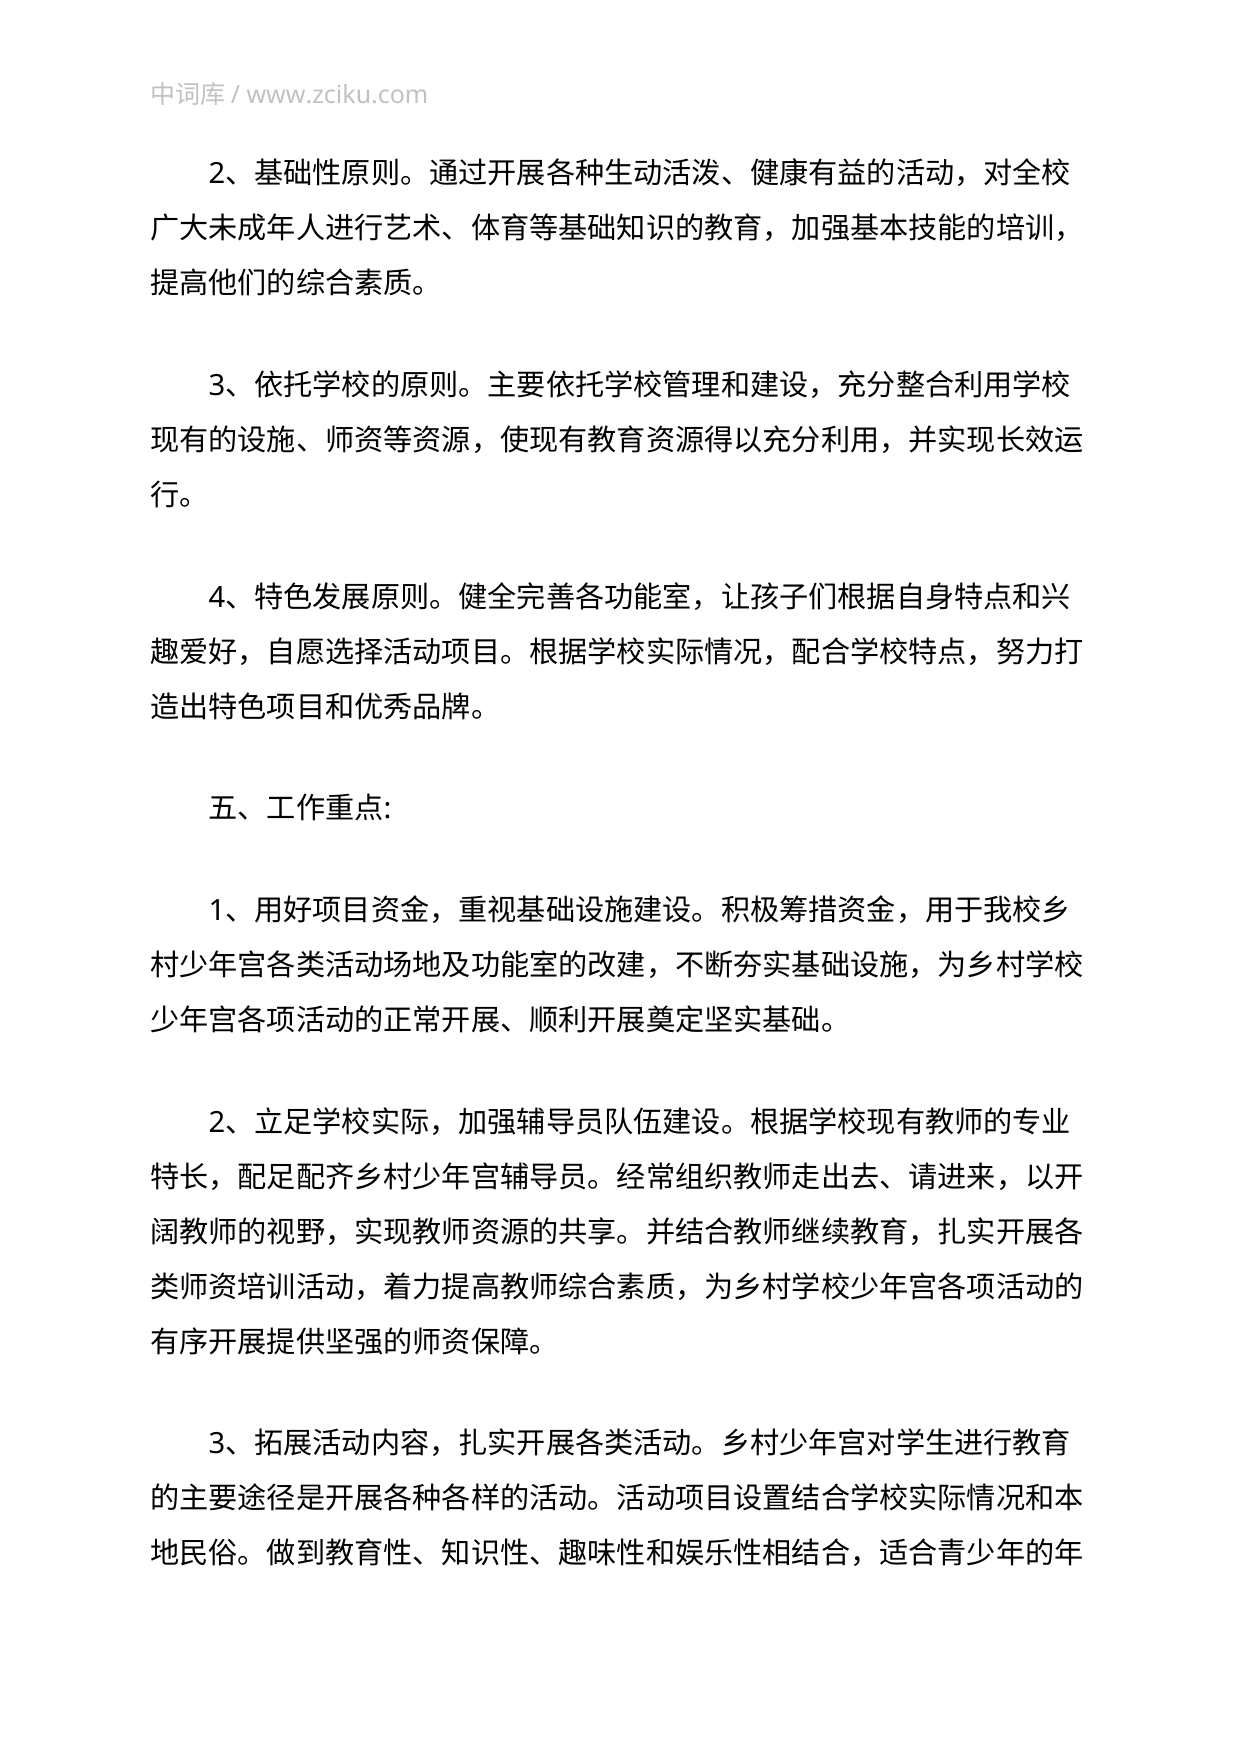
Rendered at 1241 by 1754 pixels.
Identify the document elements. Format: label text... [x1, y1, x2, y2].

text 3、依托学校的原则。主要依托学校管理和建设，充分整合利用学校现有的设施、师资等资源，使现有教育资源得以充分利用，并实现长效运行。 [150, 362, 1090, 514]
text 2、立足学校实际，加强辅导员队伍建设。根据学校现有教师的专业特长，配足配齐乡村少年宫辅导员。经常组织教师走出去、请进来，以开阔教师的视野，实现教师资源的共享。并结合教师继续教育，扎实开展各类师资培训活动，着力提高教师综合素质，为乡村学校少年宫各项活动的有序开展提供坚强的师资保障。 [150, 1099, 1090, 1361]
text 4、特色发展原则。健全完善各功能室，让孩子们根据自身特点和兴趣爱好，自愿选择活动项目。根据学校实际情况，配合学校特点，努力打造出特色项目和优秀品牌。 [150, 573, 1090, 726]
text 2、基础性原则。通过开展各种生动活泼、健康有益的活动，对全校广大未成年人进行艺术、体育等基础知识的教育，加强基本技能的培训，提高他们的综合素质。 [150, 150, 1090, 302]
text 五、工作重点: [150, 785, 1090, 827]
text 1、用好项目资金，重视基础设施建设。积极筹措资金，用于我校乡村少年宫各类活动场地及功能室的改建，不断夯实基础设施，为乡村学校少年宫各项活动的正常开展、顺利开展奠定坚实基础。 [150, 887, 1090, 1039]
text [150, 1420, 1090, 1572]
